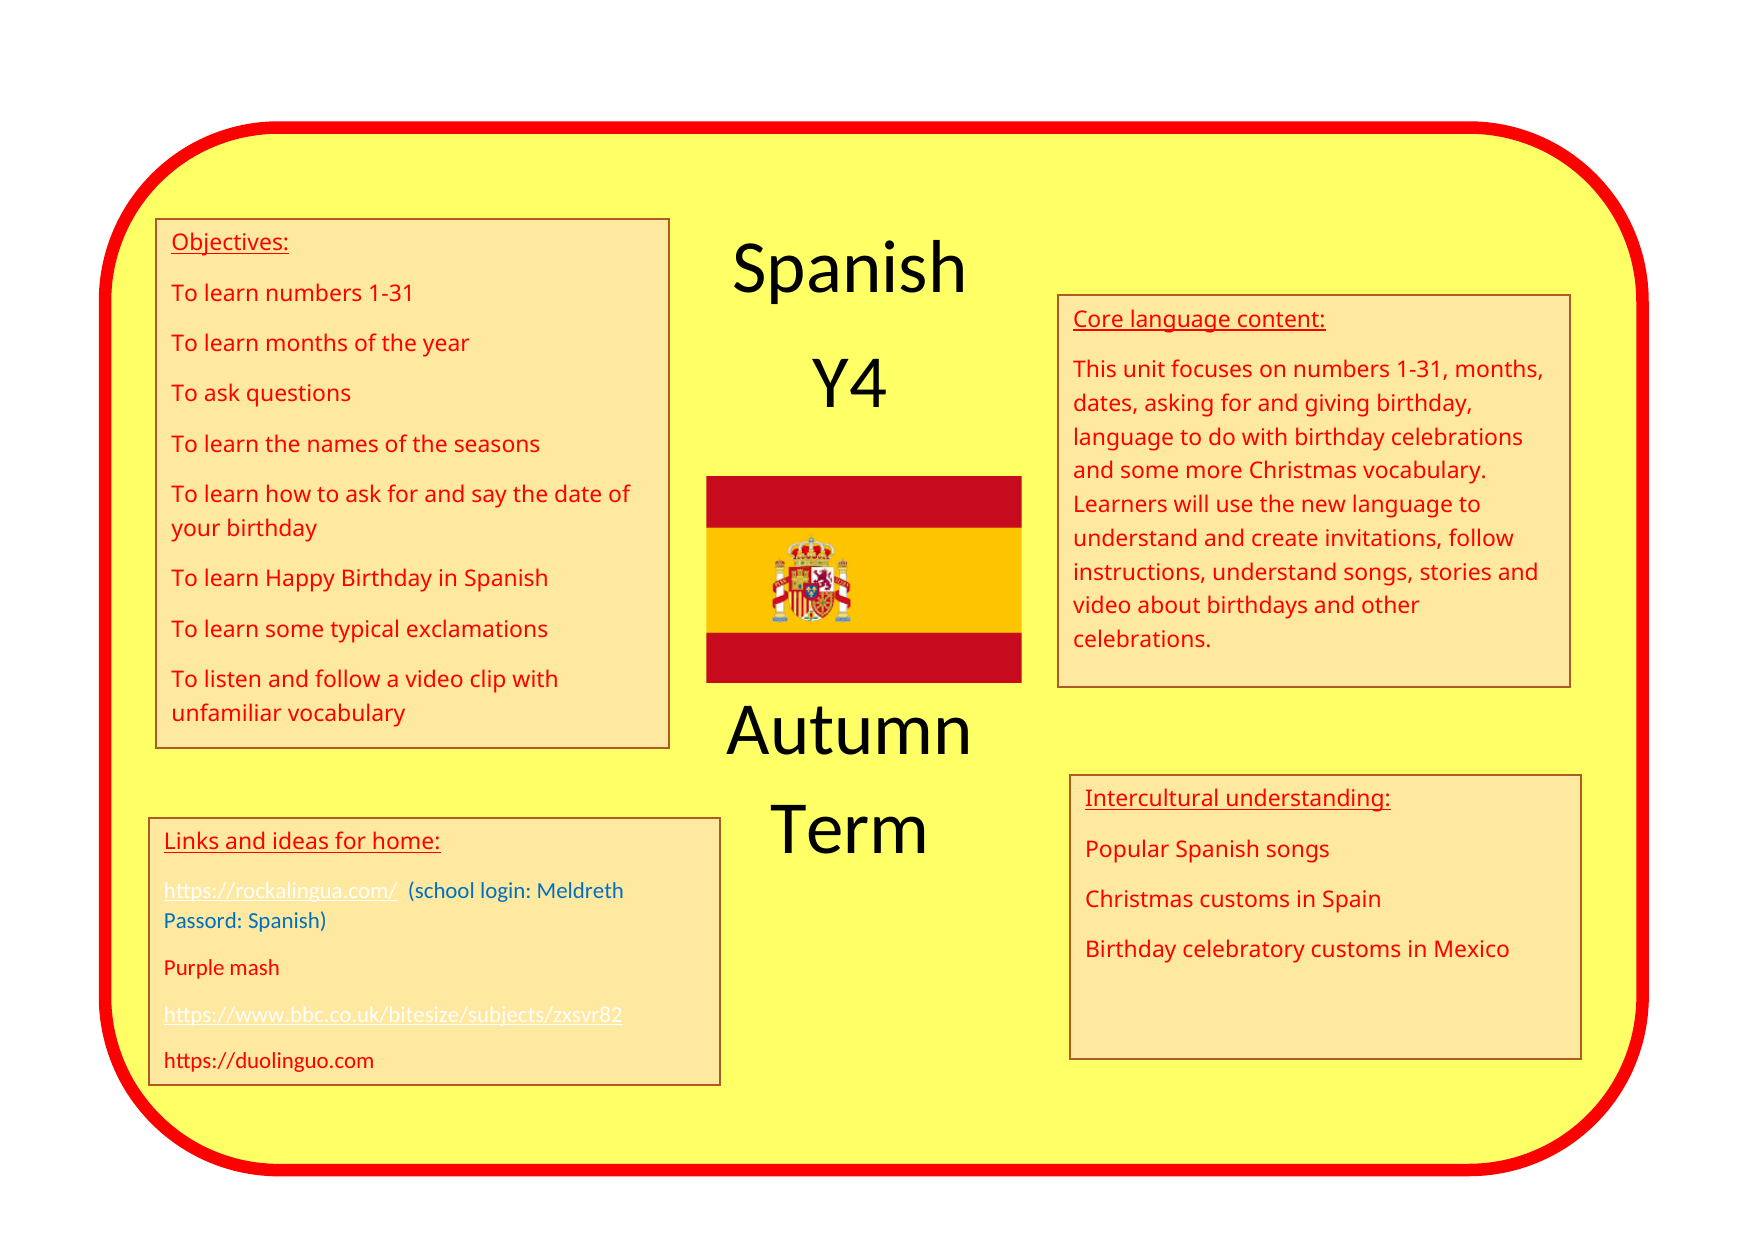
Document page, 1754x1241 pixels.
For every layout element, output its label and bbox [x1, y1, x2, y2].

picture [706, 476, 1022, 683]
